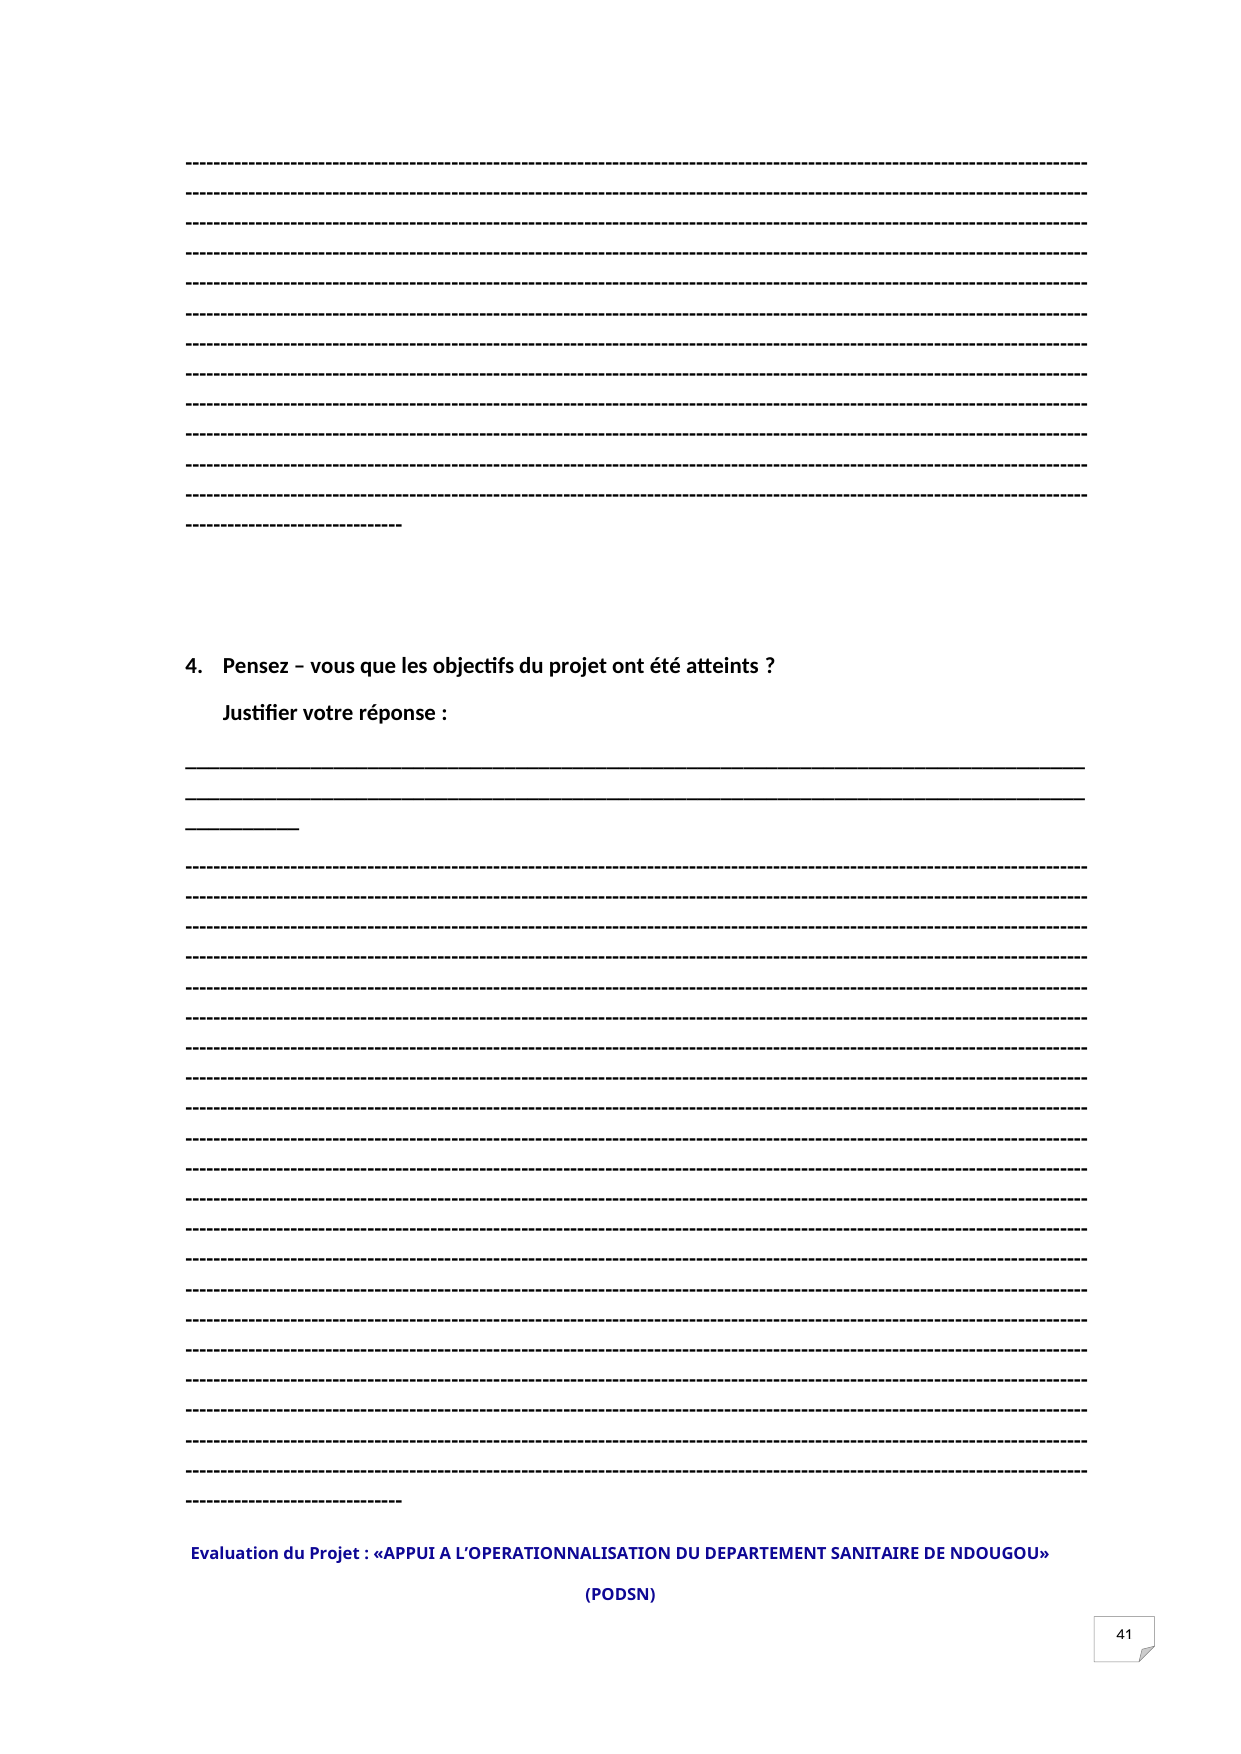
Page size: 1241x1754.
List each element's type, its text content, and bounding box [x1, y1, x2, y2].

text Justifier votre réponse : [223, 698, 1092, 726]
list Pensez – vous que les objectifs du projet ont été atteints ? [185, 651, 1092, 679]
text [185, 148, 1092, 538]
text ________________________________________________________________________________________________________________________________________________________________________ [185, 744, 1092, 833]
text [185, 852, 1092, 1514]
